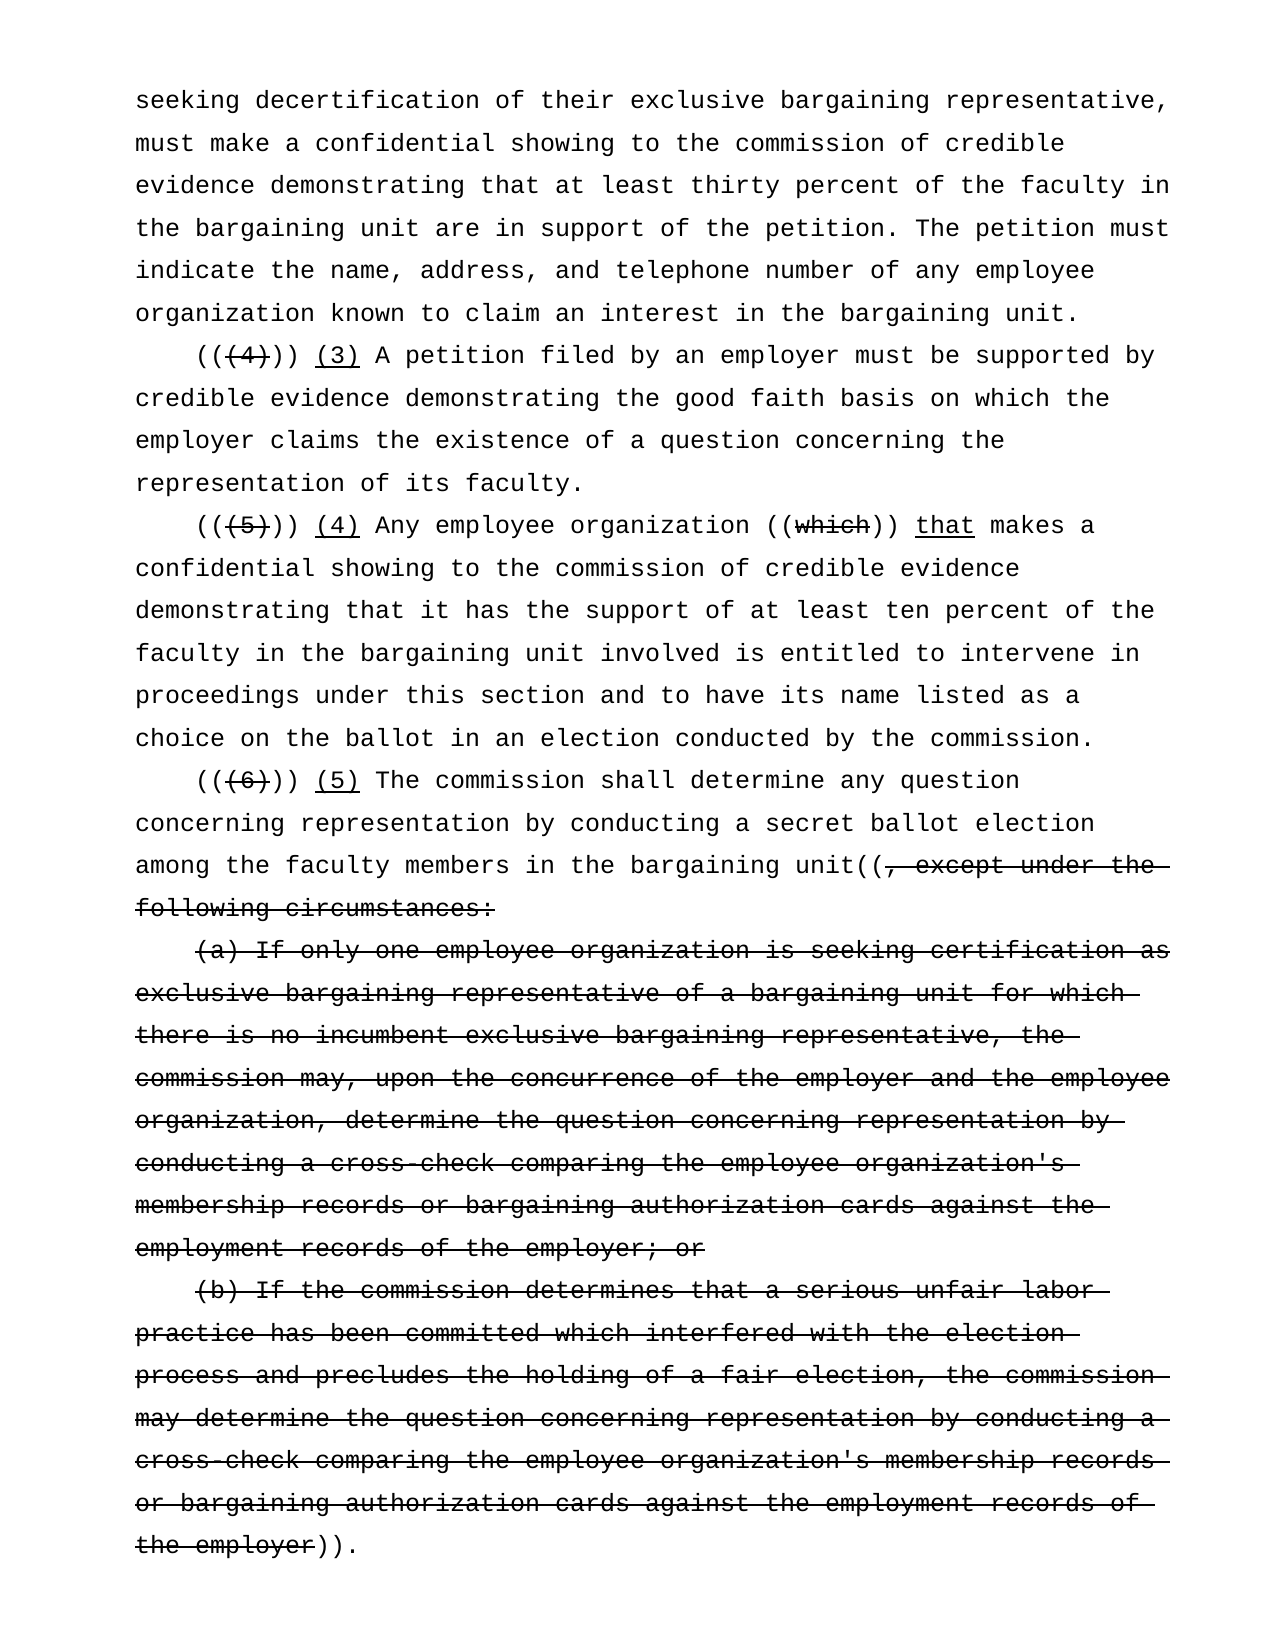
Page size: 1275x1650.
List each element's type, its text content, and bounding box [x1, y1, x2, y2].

text (b) If the commission determines that a serious unfair labor practice has been committed which interfered with the election process and precludes the holding of a fair election, the commission may determine the question concerning representation by conducting a cross-check comparing the employee organization's membership records or bargaining authorization cards against the employment records of the employer)). [135, 1421, 1170, 1461]
text (a) If only one employee organization is seeking certification as exclusive bargaining representative of a bargaining unit for which there is no incumbent exclusive bargaining representative, the commission may, upon the concurrence of the employer and the employee organization, determine the question concerning representation by conducting a cross-check comparing the employee organization's membership records or bargaining authorization cards against the employment records of the employer; or [135, 1081, 1170, 1265]
text (((4))) (3) A petition filed by an employer must be supported by credible evidence demonstrating the good faith basis on which the employer claims the existence of a question concerning the representation of its faculty. [135, 330, 1170, 500]
text (b) If the commission determines that a serious unfair labor practice has been committed which interfered with the election process and precludes the holding of a fair election, the commission may determine the question concerning representation by conducting a cross-check comparing the employee organization's membership records or bargaining authorization cards against the employment records of the employer)). [135, 1265, 1170, 1376]
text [135, 75, 1170, 330]
text (((6))) (5) The commission shall determine any question concerning representation by conducting a secret ballot election among the faculty members in the bargaining unit((, except under the following circumstances: [135, 755, 1170, 925]
text (b) If the commission determines that a serious unfair labor practice has been committed which interfered with the election process and precludes the holding of a fair election, the commission may determine the question concerning representation by conducting a cross-check comparing the employee organization's membership records or bargaining authorization cards against the employment records of the employer)). [135, 1378, 1170, 1419]
text (a) If only one employee organization is seeking certification as exclusive bargaining representative of a bargaining unit for which there is no incumbent exclusive bargaining representative, the commission may, upon the concurrence of the employer and the employee organization, determine the question concerning representation by conducting a cross-check comparing the employee organization's membership records or bargaining authorization cards against the employment records of the employer; or [135, 925, 1170, 1079]
text (((5))) (4) Any employee organization ((which)) that makes a confidential showing to the commission of credible evidence demonstrating that it has the support of at least ten percent of the faculty in the bargaining unit involved is entitled to intervene in proceedings under this section and to have its name listed as a choice on the ballot in an election conducted by the commission. [135, 500, 1170, 755]
text (b) If the commission determines that a serious unfair labor practice has been committed which interfered with the election process and precludes the holding of a fair election, the commission may determine the question concerning representation by conducting a cross-check comparing the employee organization's membership records or bargaining authorization cards against the employment records of the employer)). [135, 1463, 1170, 1562]
